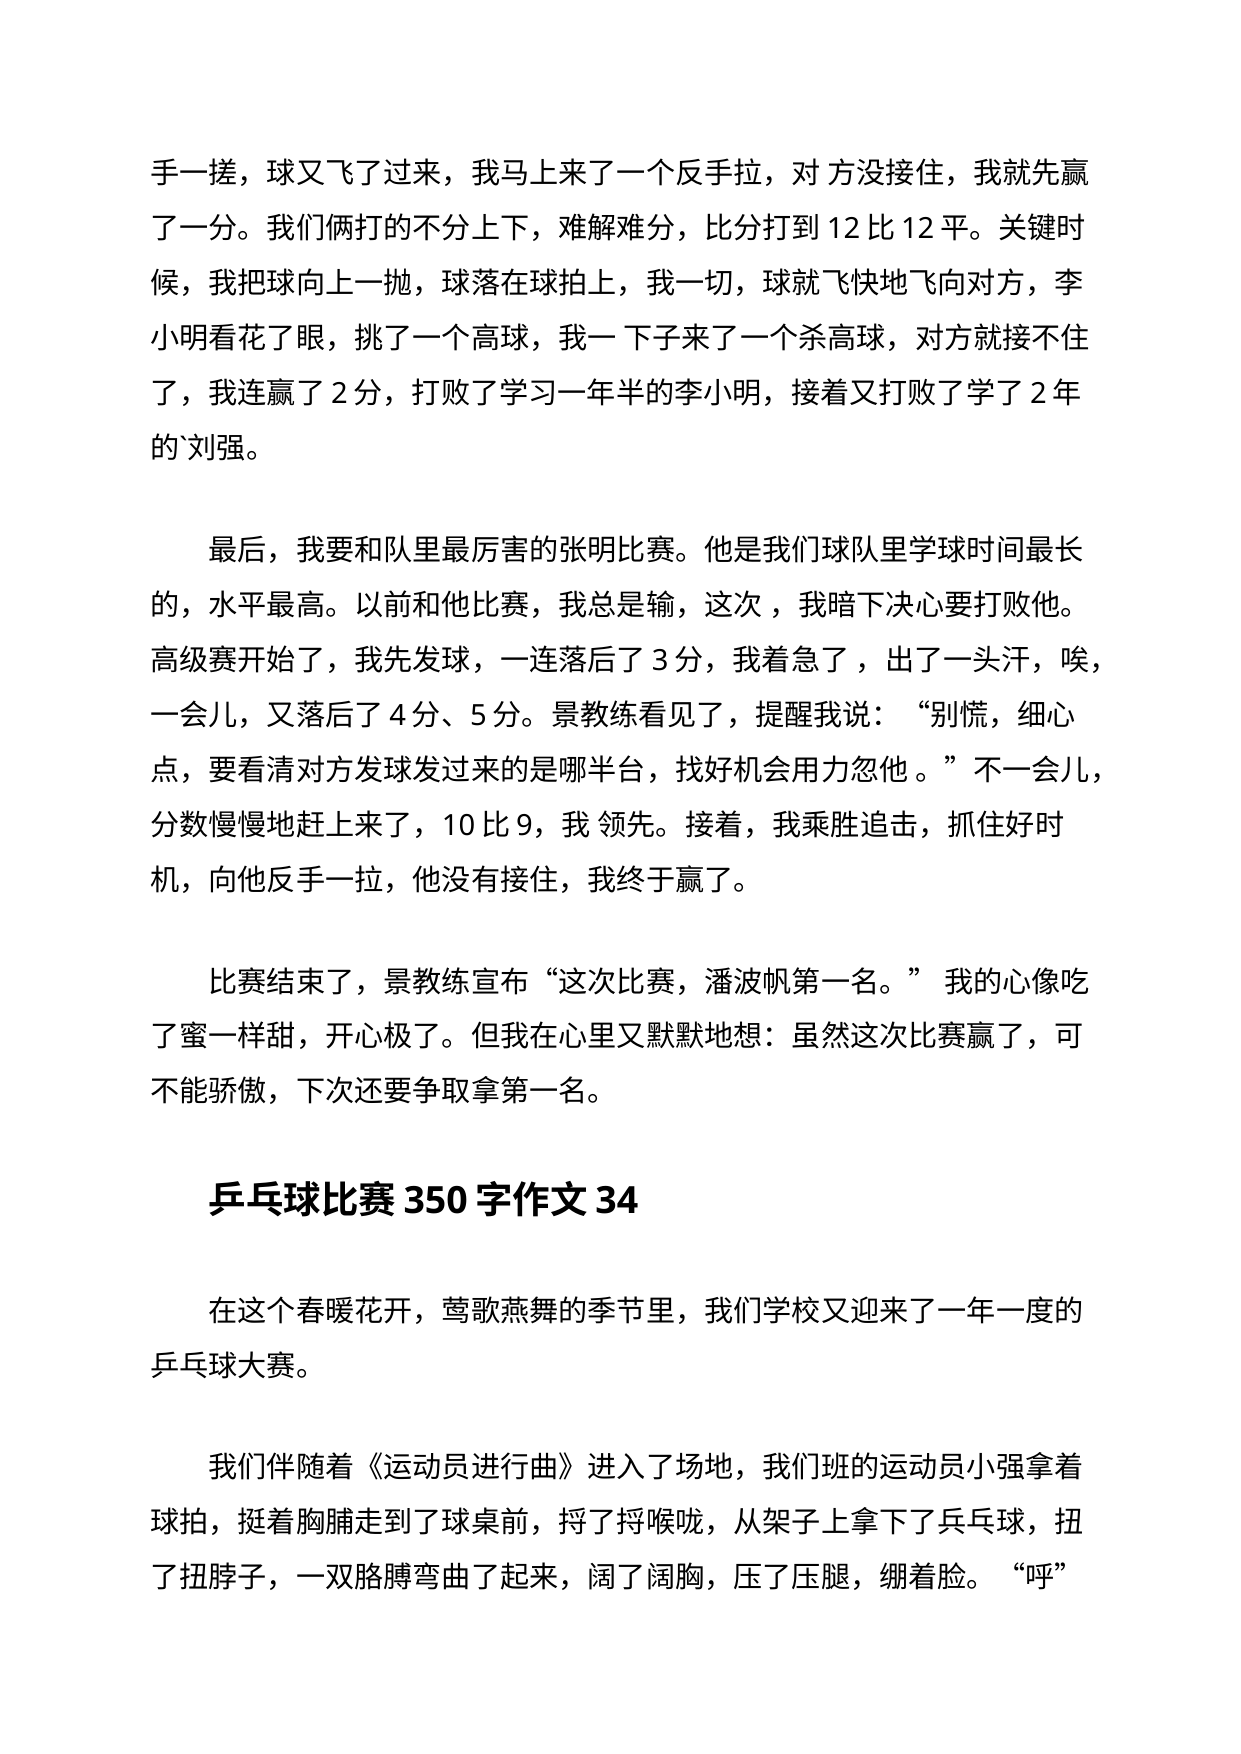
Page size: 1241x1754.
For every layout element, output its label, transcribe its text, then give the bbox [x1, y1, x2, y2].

text 最后，我要和队里最厉害的张明比赛。他是我们球队里学球时间最长的，水平最高。以前和他比赛，我总是输，这次 ，我暗下决心要打败他。高级赛开始了，我先发球，一连落后了3分，我着急了 ，出了一头汗，唉，一会儿，又落后了4分、5分。景教练看见了，提醒我说：“别慌，细心点，要看清对方发球发过来的是哪半台，找好机会用力忽他 。”不一会儿，分数慢慢地赶上来了，10比9，我 领先。接着，我乘胜追击，抓住好时机，向他反手一拉，他没有接住，我终于赢了。 [150, 527, 1090, 899]
text 乒乓球比赛350字作文34 [150, 1170, 1090, 1224]
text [150, 150, 1090, 467]
text 比赛结束了，景教练宣布“这次比赛，潘波帆第一名。” 我的心像吃了蜜一样甜，开心极了。但我在心里又默默地想：虽然这次比赛赢了，可不能骄傲，下次还要争取拿第一名。 [150, 958, 1090, 1110]
text 在这个春暖花开，莺歌燕舞的季节里，我们学校又迎来了一年一度的乒乓球大赛。 [150, 1287, 1090, 1384]
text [150, 1444, 1090, 1596]
